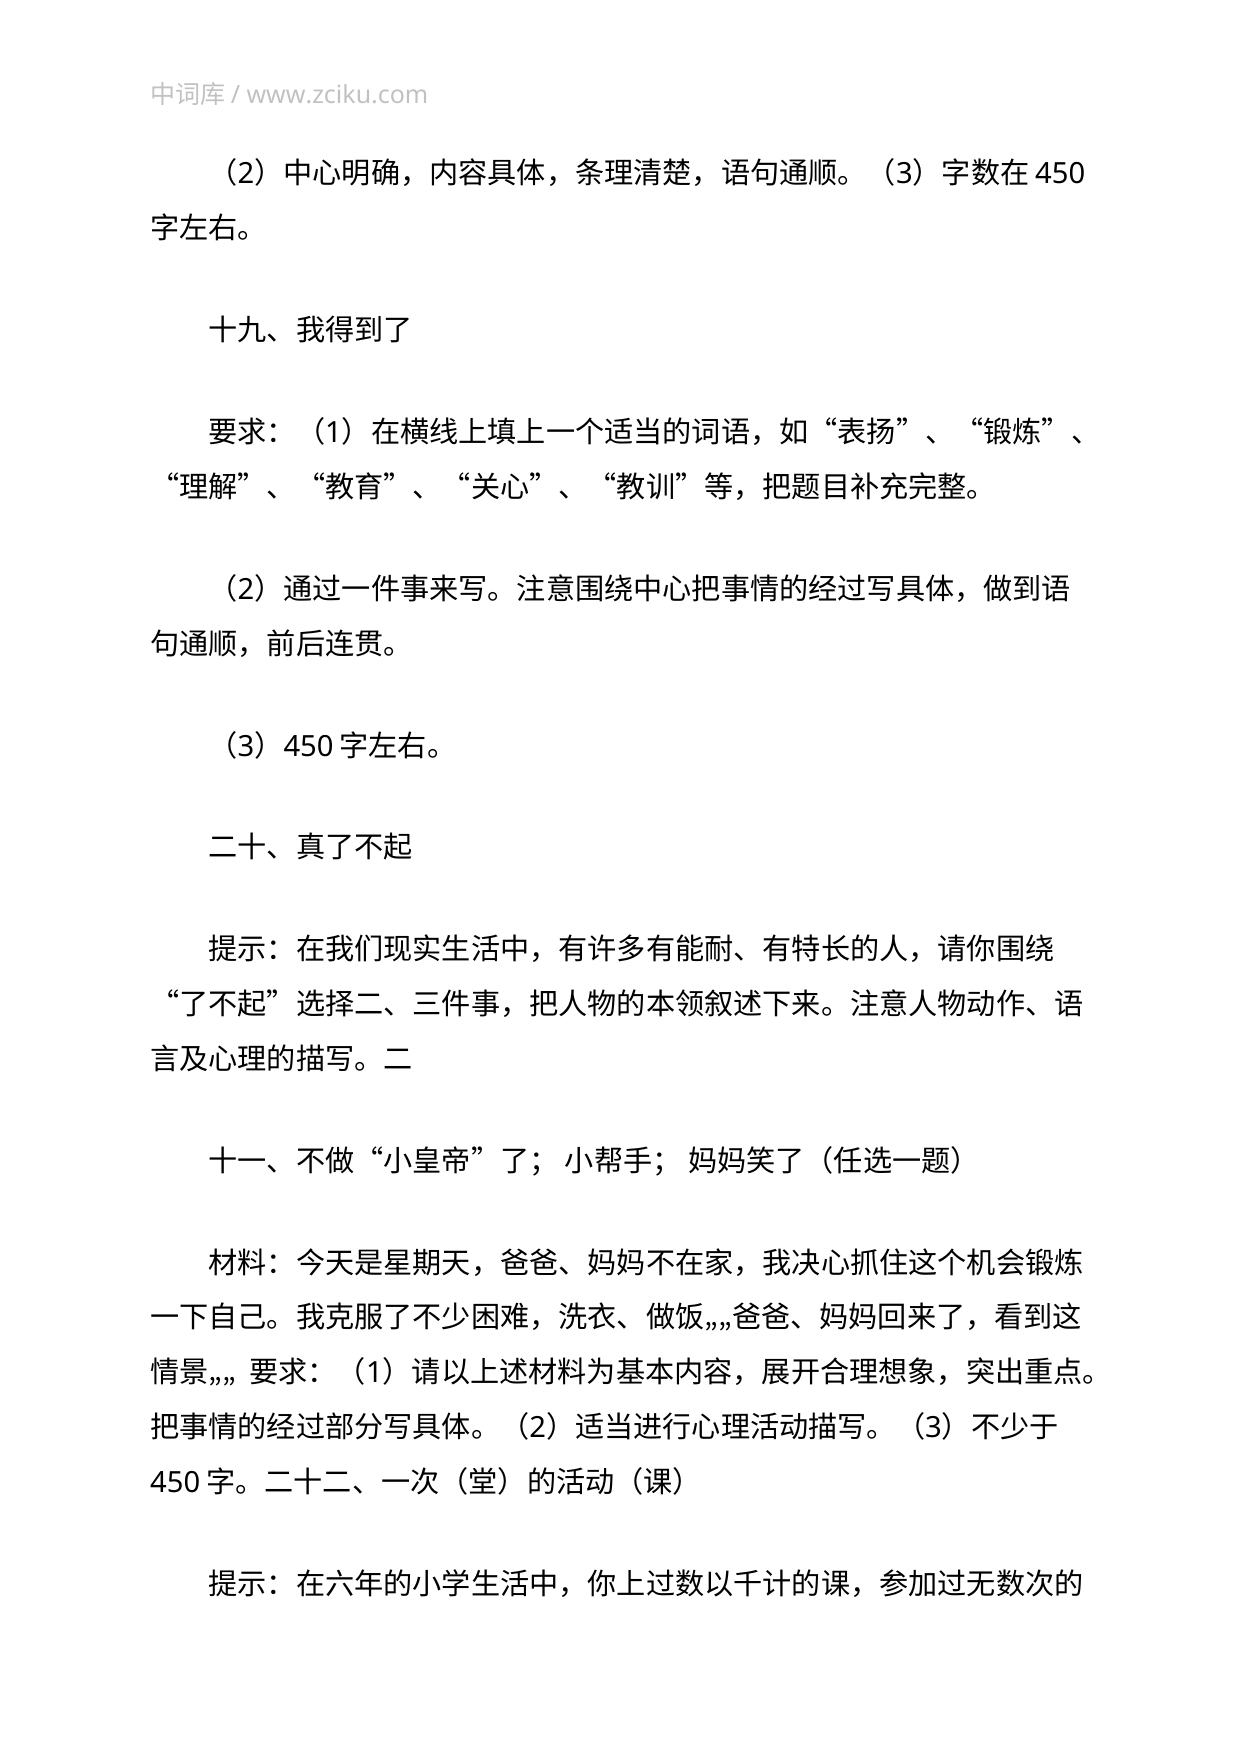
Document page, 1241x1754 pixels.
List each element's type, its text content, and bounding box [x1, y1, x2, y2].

text （3）450字左右。 [150, 722, 1090, 764]
text 提示：在我们现实生活中，有许多有能耐、有特长的人，请你围绕“了不起”选择二、三件事，把人物的本领叙述下来。注意人物动作、语言及心理的描写。二 [150, 926, 1090, 1078]
text 二十、真了不起 [150, 824, 1090, 866]
text 十九、我得到了 [150, 307, 1090, 349]
text 要求：（1）在横线上填上一个适当的词语，如“表扬”、“锻炼”、“理解”、“教育”、“关心”、“教训”等，把题目补充完整。 [150, 408, 1090, 506]
text （2）中心明确，内容具体，条理清楚，语句通顺。（3）字数在450字左右。 [150, 150, 1090, 247]
text （2）通过一件事来写。注意围绕中心把事情的经过写具体，做到语句通顺，前后连贯。 [150, 565, 1090, 663]
text 材料：今天是星期天，爸爸、妈妈不在家，我决心抓住这个机会锻炼一下自己。我克服了不少困难，洗衣、做饭„„爸爸、妈妈回来了，看到这情景„„ 要求：（1）请以上述材料为基本内容，展开合理想象，突出重点。把事情的经过部分写具体。（2）适当进行心理活动描写。（3）不少于450字。二十二、一次（堂）的活动（课） [150, 1239, 1090, 1501]
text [150, 1561, 1090, 1603]
text 十一、不做“小皇帝”了； 小帮手； 妈妈笑了（任选一题） [150, 1137, 1090, 1180]
